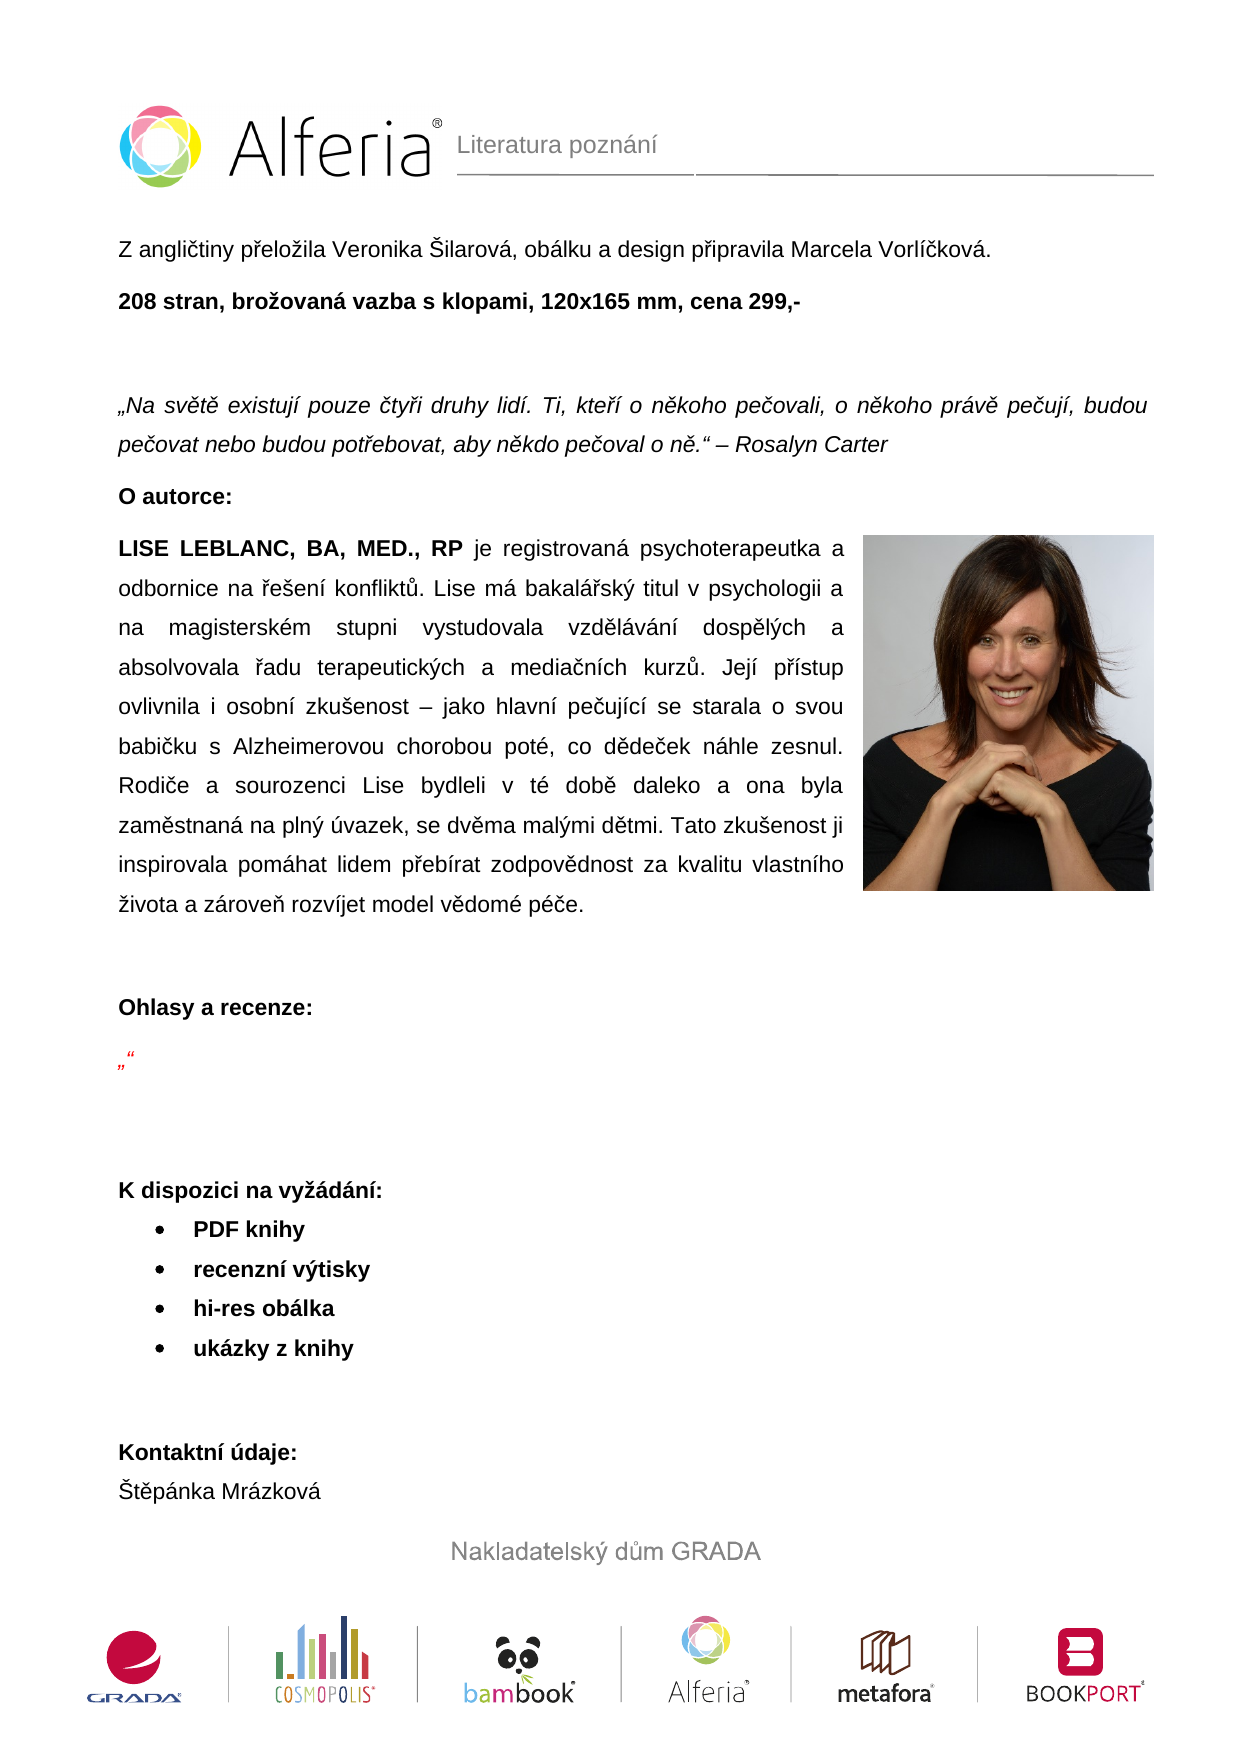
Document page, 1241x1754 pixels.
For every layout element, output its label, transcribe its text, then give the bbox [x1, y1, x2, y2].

text Kontaktní údaje: [118, 1439, 1152, 1465]
picture [863, 535, 1154, 891]
list recenzní výtisky [156, 1256, 1152, 1282]
text „“ [118, 1046, 1152, 1072]
text O autorce: [118, 483, 1152, 510]
text K dispozici na vyžádání: [118, 1177, 1152, 1203]
text Ohlasy a recenze: [118, 994, 1152, 1021]
list hi-res obálka [156, 1295, 1152, 1322]
text Z angličtiny přeložila Veronika Šilarová, obálku a design připravila Marcela Vorlíčková. [118, 236, 1152, 263]
text Štěpánka Mrázková [118, 1478, 1152, 1504]
text „Na světě existují pouze čtyři druhy lidí. Ti, kteří o někoho pečovali, o někoho právě pečují, budou pečovat nebo budou potřebovat, aby někdo pečoval o ně.“ – Rosalyn Carter [118, 392, 1152, 458]
picture [118, 103, 443, 190]
list ukázky z knihy [156, 1335, 1152, 1361]
list PDF knihy [156, 1216, 1152, 1243]
text 208 stran, brožovaná vazba s klopami, 120x165 mm, cena 299,- [118, 288, 1152, 314]
